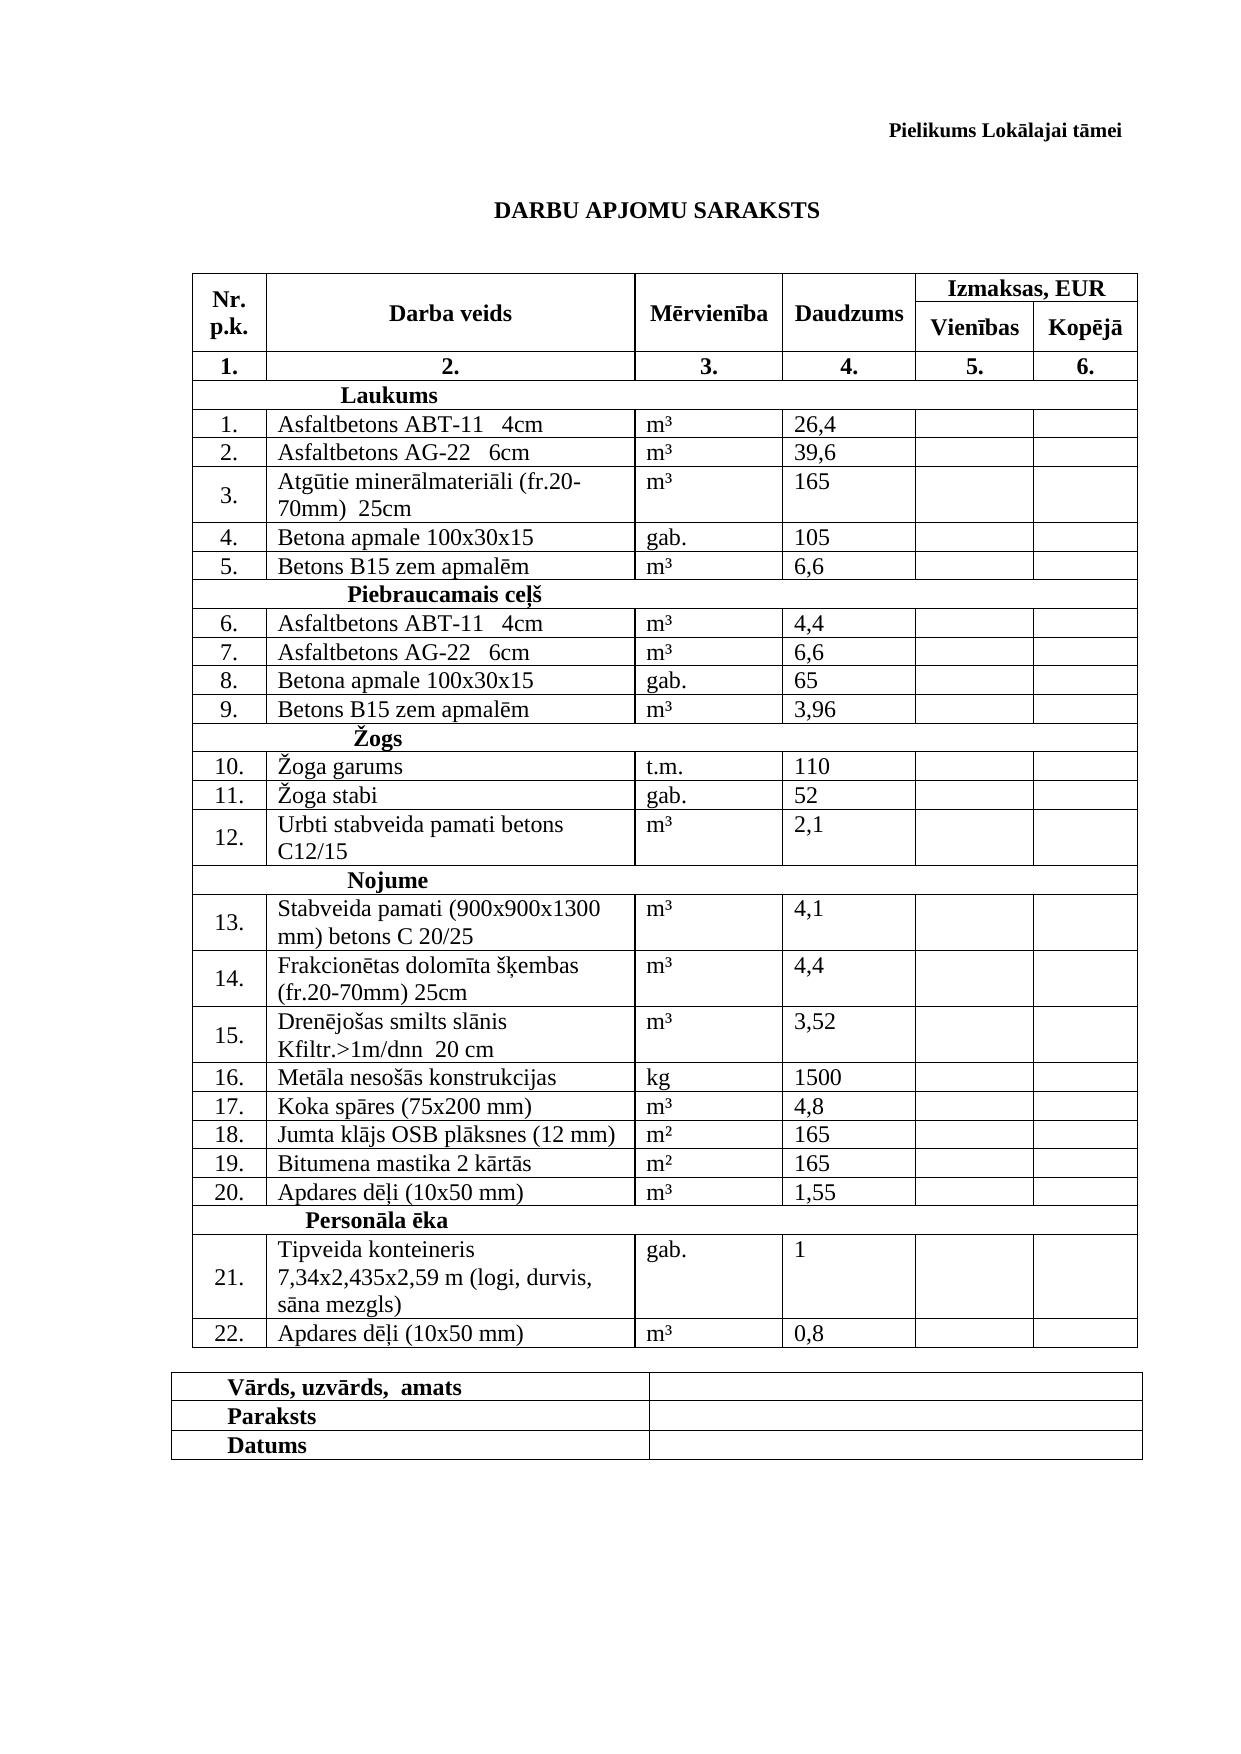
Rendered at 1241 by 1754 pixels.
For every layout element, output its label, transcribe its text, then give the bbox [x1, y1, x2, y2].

table_cell 9. [193, 695, 266, 723]
table_cell [1034, 1121, 1137, 1148]
table_cell Laukums [193, 381, 1137, 408]
table_cell m² [636, 1121, 782, 1148]
table_header Nr. p.k. [193, 274, 266, 351]
table_cell 22. [193, 1319, 266, 1347]
text Pielikums Lokālajai tāmei [192, 118, 1122, 142]
table_cell [1034, 1235, 1137, 1318]
table_cell [916, 781, 1033, 808]
table_cell m³ [636, 410, 782, 437]
table_cell 3. [193, 467, 266, 522]
table_cell 4,4 [783, 951, 915, 1006]
table_cell m³ [636, 1092, 782, 1119]
table_cell Frakcionētas dolomīta šķembas (fr.20-70mm) 25cm [267, 951, 634, 1006]
table_cell [916, 1007, 1033, 1062]
table_cell [916, 523, 1033, 551]
table_cell 65 [783, 666, 915, 694]
table_cell [916, 410, 1033, 437]
table_cell m³ [636, 1319, 782, 1347]
table_cell 6. [1034, 352, 1137, 380]
table_cell 14. [193, 951, 266, 1006]
table_cell Žoga garums [267, 752, 634, 780]
table_cell kg [636, 1063, 782, 1091]
table_cell 8. [193, 666, 266, 694]
table_cell 2. [193, 438, 266, 466]
table_cell 3. [636, 352, 782, 380]
table_cell 0,8 [783, 1319, 915, 1347]
table_cell 15. [193, 1007, 266, 1062]
table_cell [916, 1149, 1033, 1177]
table_cell [1034, 523, 1137, 551]
table_cell [1034, 666, 1137, 694]
table_cell [1034, 438, 1137, 466]
table_cell [916, 438, 1033, 466]
table_cell 5. [916, 352, 1033, 380]
table_cell [1034, 1092, 1137, 1119]
table_cell 5. [193, 552, 266, 579]
table_header [650, 1373, 1142, 1400]
table_cell Bitumena mastika 2 kārtās [267, 1149, 634, 1177]
table_cell [916, 1063, 1033, 1091]
table_cell [916, 552, 1033, 579]
table_cell 6,6 [783, 638, 915, 665]
table_cell m³ [636, 895, 782, 950]
table_cell [916, 1235, 1033, 1318]
table_cell [916, 638, 1033, 665]
table_cell [916, 695, 1033, 723]
table_cell m³ [636, 1007, 782, 1062]
table_cell m³ [636, 810, 782, 865]
table_cell 1. [193, 410, 266, 437]
table_cell 110 [783, 752, 915, 780]
table_cell 4,4 [783, 609, 915, 637]
table_cell 26,4 [783, 410, 915, 437]
table_cell 13. [193, 895, 266, 950]
table_header Izmaksas, EUR [916, 274, 1137, 301]
table_cell 18. [193, 1121, 266, 1148]
table_cell [916, 467, 1033, 522]
table_cell [1034, 1319, 1137, 1347]
table_cell Atgūtie minerālmateriāli (fr.20-70mm) 25cm [267, 467, 634, 522]
table_cell Betona apmale 100x30x15 [267, 666, 634, 694]
table_cell 1,55 [783, 1178, 915, 1205]
table_cell 1 [783, 1235, 915, 1318]
table_cell [1034, 1149, 1137, 1177]
table_cell m³ [636, 695, 782, 723]
table_cell 4. [193, 523, 266, 551]
table_cell gab. [636, 1235, 782, 1318]
table_cell 7. [193, 638, 266, 665]
table_cell Betona apmale 100x30x15 [267, 523, 634, 551]
table_cell m³ [636, 638, 782, 665]
text Darbu apjomu saraksts [192, 196, 1122, 223]
table_cell Drenējošas smilts slānis Kfiltr.>1m/dnn 20 cm [267, 1007, 634, 1062]
table_cell Betons B15 zem apmalēm [267, 695, 634, 723]
table_cell m³ [636, 609, 782, 637]
table_cell 4. [783, 352, 915, 380]
table_cell [1034, 695, 1137, 723]
table_cell 165 [783, 1149, 915, 1177]
table_cell [650, 1401, 1142, 1430]
table_cell [916, 895, 1033, 950]
table_cell gab. [636, 781, 782, 808]
table_cell 2,1 [783, 810, 915, 865]
table_cell t.m. [636, 752, 782, 780]
table_cell 6,6 [783, 552, 915, 579]
table_cell Žogs [193, 724, 1137, 751]
table_cell [916, 810, 1033, 865]
table_cell [1034, 1178, 1137, 1205]
table_cell [1034, 609, 1137, 637]
table_header Darba veids [267, 274, 634, 351]
table_cell 39,6 [783, 438, 915, 466]
table_cell Jumta klājs OSB plāksnes (12 mm) [267, 1121, 634, 1148]
table_cell 2. [267, 352, 634, 380]
table_cell gab. [636, 523, 782, 551]
table_cell 17. [193, 1092, 266, 1119]
table_cell [916, 752, 1033, 780]
table_cell 16. [193, 1063, 266, 1091]
table_cell 1. [193, 352, 266, 380]
table_cell [1034, 552, 1137, 579]
table_cell m³ [636, 1178, 782, 1205]
table_cell [916, 1121, 1033, 1148]
table_header Vārds, uzvārds, amats [172, 1373, 649, 1400]
table_cell Apdares dēļi (10x50 mm) [267, 1178, 634, 1205]
table_cell m³ [636, 951, 782, 1006]
table_cell 52 [783, 781, 915, 808]
table_cell 1500 [783, 1063, 915, 1091]
table_cell [1034, 1007, 1137, 1062]
table_cell Betons B15 zem apmalēm [267, 552, 634, 579]
table_cell 10. [193, 752, 266, 780]
table_cell 21. [193, 1235, 266, 1318]
table_cell 4,1 [783, 895, 915, 950]
table_cell [916, 951, 1033, 1006]
table_cell 20. [193, 1178, 266, 1205]
table_cell [1034, 951, 1137, 1006]
table_cell [916, 609, 1033, 637]
table_cell [1034, 467, 1137, 522]
table_cell Personāla ēka [193, 1206, 1137, 1234]
table_cell [1034, 638, 1137, 665]
table_cell Kopējā [1034, 302, 1137, 351]
table_cell Asfaltbetons ABT-11 4cm [267, 410, 634, 437]
table_cell Nojume [193, 866, 1137, 893]
table_cell 12. [193, 810, 266, 865]
table_cell 3,52 [783, 1007, 915, 1062]
table_cell 165 [783, 467, 915, 522]
table_cell Asfaltbetons AG-22 6cm [267, 438, 634, 466]
table_header Daudzums [783, 274, 915, 351]
table_cell [1034, 781, 1137, 808]
table_cell [1034, 810, 1137, 865]
table_cell gab. [636, 666, 782, 694]
table_cell Žoga stabi [267, 781, 634, 808]
table_cell Paraksts [172, 1401, 649, 1430]
table_cell Metāla nesošās konstrukcijas [267, 1063, 634, 1091]
table_cell 165 [783, 1121, 915, 1148]
table_cell Urbti stabveida pamati betons C12/15 [267, 810, 634, 865]
table_header Mērvienība [636, 274, 782, 351]
table_cell 19. [193, 1149, 266, 1177]
table_cell 105 [783, 523, 915, 551]
table_cell Piebraucamais ceļš [193, 580, 1137, 608]
table_cell 11. [193, 781, 266, 808]
table_cell [916, 1319, 1033, 1347]
table_cell Vienības [916, 302, 1033, 351]
table_cell Koka spāres (75x200 mm) [267, 1092, 634, 1119]
table_cell Datums [172, 1431, 649, 1459]
table_cell [650, 1431, 1142, 1459]
table_cell [1034, 1063, 1137, 1091]
table_cell m² [636, 1149, 782, 1177]
table_cell m³ [636, 467, 782, 522]
table_cell [1034, 895, 1137, 950]
table_cell 6. [193, 609, 266, 637]
table_cell [916, 1178, 1033, 1205]
table_cell 4,8 [783, 1092, 915, 1119]
table_cell 3,96 [783, 695, 915, 723]
table_cell m³ [636, 552, 782, 579]
table_cell [1034, 410, 1137, 437]
table_cell [916, 666, 1033, 694]
table_cell [1034, 752, 1137, 780]
table_cell Asfaltbetons ABT-11 4cm [267, 609, 634, 637]
table_cell Apdares dēļi (10x50 mm) [267, 1319, 634, 1347]
table_cell [916, 1092, 1033, 1119]
table_cell Asfaltbetons AG-22 6cm [267, 638, 634, 665]
table_cell m³ [636, 438, 782, 466]
table_cell Tipveida konteineris 7,34x2,435x2,59 m (logi, durvis, sāna mezgls) [267, 1235, 634, 1318]
table_cell Stabveida pamati (900x900x1300 mm) betons C 20/25 [267, 895, 634, 950]
